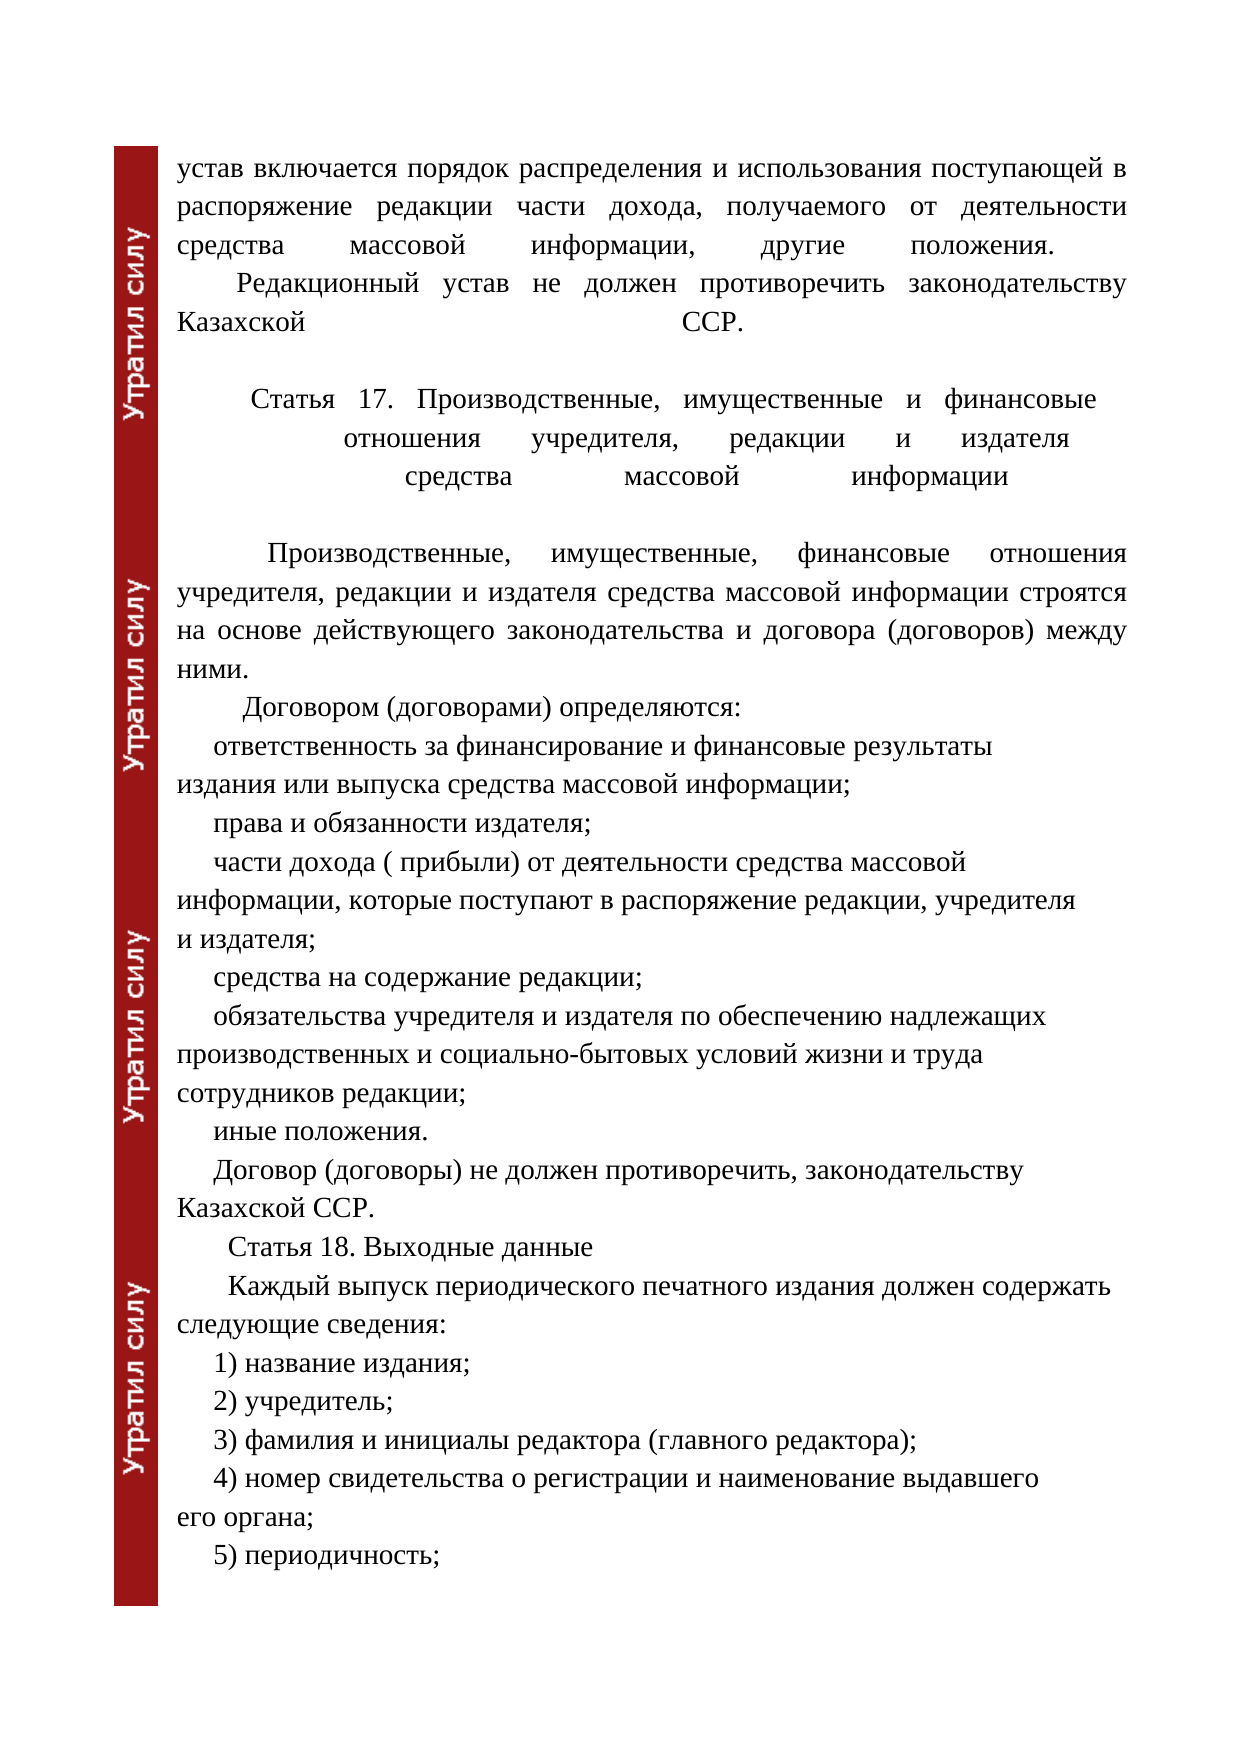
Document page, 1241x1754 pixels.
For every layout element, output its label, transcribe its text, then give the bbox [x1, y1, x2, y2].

text 2) учредитель; [112, 1383, 1128, 1417]
text Договором (договорами) определяются: [112, 689, 1128, 723]
picture [114, 1455, 158, 1460]
text сотрудников редакции; [112, 1075, 1128, 1108]
picture [114, 1031, 158, 1036]
picture [114, 1378, 158, 1383]
text Статья 17. Производственные, имущественные и финансовые отношения учредителя, редакции и издателя средства массовой информации [112, 381, 1128, 530]
picture [114, 723, 158, 728]
picture [114, 762, 158, 767]
picture [114, 1417, 158, 1422]
text Каждый выпуск периодического печатного издания должен содержать [112, 1268, 1128, 1301]
picture [114, 839, 158, 844]
text его органа; [112, 1499, 1128, 1532]
picture [114, 1108, 158, 1113]
text следующие сведения: [112, 1306, 1128, 1340]
text Казахской ССР. [112, 1191, 1128, 1224]
text Производственные, имущественные, финансовые отношения учредителя, редакции и издателя средства массовой информации строятся на основе действующего законодательства и договора (договоров) между ними. [112, 535, 1128, 684]
picture [114, 1571, 158, 1606]
picture [114, 1301, 158, 1306]
text части дохода ( прибыли) от деятельности средства массовой [112, 844, 1128, 877]
text 1) название издания; [112, 1345, 1128, 1378]
picture [114, 877, 158, 882]
picture [114, 146, 158, 150]
text 5) периодичность; [112, 1537, 1128, 1571]
text права и обязанности издателя; [112, 805, 1128, 839]
picture [114, 1070, 158, 1075]
picture [114, 1494, 158, 1499]
picture [114, 1340, 158, 1345]
text обязательства учредителя и издателя по обеспечению надлежащих [112, 998, 1128, 1031]
text иные положения. [112, 1113, 1128, 1147]
text издания или выпуска средства массовой информации; [112, 767, 1128, 800]
picture [114, 916, 158, 921]
picture [114, 1224, 158, 1229]
picture [114, 800, 158, 805]
picture [114, 1186, 158, 1191]
picture [114, 530, 158, 535]
text 3) фамилия и инициалы редактора (главного редактора); [112, 1422, 1128, 1455]
text Статья 18. Выходные данные [112, 1229, 1128, 1263]
picture [114, 1263, 158, 1268]
picture [114, 993, 158, 998]
text информации, которые поступают в распоряжение редакции, учредителя [112, 882, 1128, 916]
text средства на содержание редакции; [112, 959, 1128, 993]
text 4) номер свидетельства о регистрации и наименование выдавшего [112, 1460, 1128, 1494]
text производственных и социально-бытовых условий жизни и труда [112, 1036, 1128, 1070]
picture [114, 1147, 158, 1152]
text Договор (договоры) не должен противоречить, законодательству [112, 1152, 1128, 1186]
text ответственность за финансирование и финансовые результаты [112, 728, 1128, 762]
picture [114, 1532, 158, 1537]
picture [114, 954, 158, 959]
picture [114, 684, 158, 689]
picture [114, 376, 158, 381]
text и издателя; [112, 921, 1128, 954]
